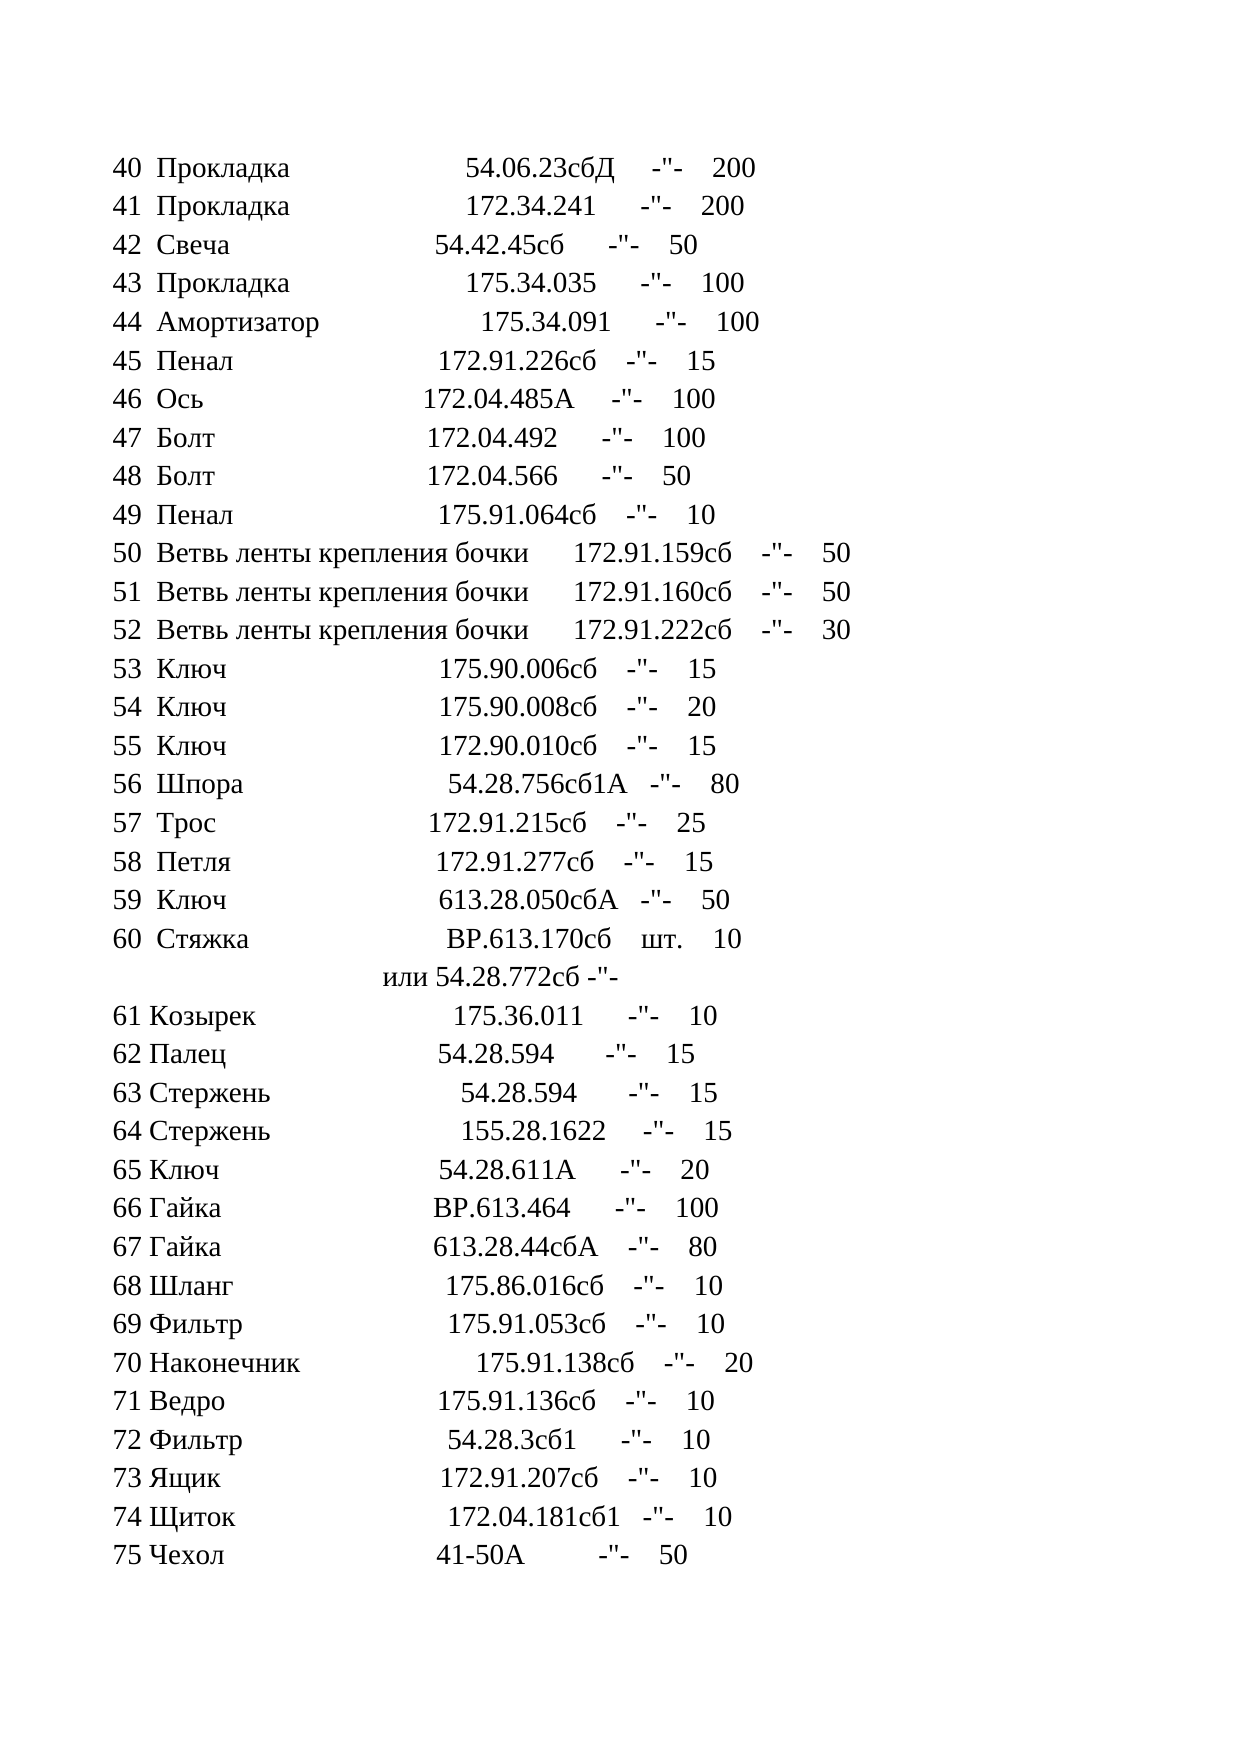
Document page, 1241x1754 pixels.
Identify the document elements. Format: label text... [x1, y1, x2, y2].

text 71 Ведро 175.91.136сб -"- 10 [112, 1383, 1128, 1417]
text 42 Свеча 54.42.45сб -"- 50 [112, 227, 1128, 261]
text 53 Ключ 175.90.006сб -"- 15 [112, 651, 1128, 684]
text 54 Ключ 175.90.008сб -"- 20 [112, 689, 1128, 723]
text 60 Стяжка ВР.613.170сб шт. 10 [112, 921, 1128, 954]
text 72 Фильтр 54.28.3сб1 -"- 10 [112, 1422, 1128, 1455]
text 41 Прокладка 172.34.241 -"- 200 [112, 188, 1128, 222]
text 68 Шланг 175.86.016сб -"- 10 [112, 1268, 1128, 1301]
text 63 Стержень 54.28.594 -"- 15 [112, 1075, 1128, 1108]
text 44 Амортизатор 175.34.091 -"- 100 [112, 304, 1128, 338]
text 62 Палец 54.28.594 -"- 15 [112, 1036, 1128, 1070]
text 74 Щиток 172.04.181сб1 -"- 10 [112, 1499, 1128, 1532]
text 51 Ветвь ленты крепления бочки 172.91.160сб -"- 50 [112, 574, 1128, 607]
text 70 Наконечник 175.91.138сб -"- 20 [112, 1345, 1128, 1378]
text 43 Прокладка 175.34.035 -"- 100 [112, 266, 1128, 299]
text 75 Чехол 41-50А -"- 50 [112, 1537, 1128, 1571]
text 56 Шпора 54.28.756сб1А -"- 80 [112, 767, 1128, 800]
text 47 Болт 172.04.492 -"- 100 [112, 420, 1128, 453]
text 58 Петля 172.91.277сб -"- 15 [112, 844, 1128, 877]
text 69 Фильтр 175.91.053сб -"- 10 [112, 1306, 1128, 1340]
text 65 Ключ 54.28.611А -"- 20 [112, 1152, 1128, 1186]
text 66 Гайка ВР.613.464 -"- 100 [112, 1191, 1128, 1224]
text 61 Козырек 175.36.011 -"- 10 [112, 998, 1128, 1031]
text 59 Ключ 613.28.050сбА -"- 50 [112, 882, 1128, 916]
text 73 Ящик 172.91.207сб -"- 10 [112, 1460, 1128, 1494]
text 64 Стержень 155.28.1622 -"- 15 [112, 1113, 1128, 1147]
text или 54.28.772сб -"- [112, 959, 1128, 993]
text 48 Болт 172.04.566 -"- 50 [112, 458, 1128, 492]
text 49 Пенал 175.91.064сб -"- 10 [112, 497, 1128, 530]
text 57 Трос 172.91.215сб -"- 25 [112, 805, 1128, 839]
text 50 Ветвь ленты крепления бочки 172.91.159сб -"- 50 [112, 535, 1128, 569]
text 40 Прокладка 54.06.23сбД -"- 200 [112, 150, 1128, 183]
text 45 Пенал 172.91.226сб -"- 15 [112, 343, 1128, 376]
text 67 Гайка 613.28.44сбА -"- 80 [112, 1229, 1128, 1263]
text 46 Ось 172.04.485А -"- 100 [112, 381, 1128, 415]
text 55 Ключ 172.90.010сб -"- 15 [112, 728, 1128, 762]
text 52 Ветвь ленты крепления бочки 172.91.222сб -"- 30 [112, 612, 1128, 646]
